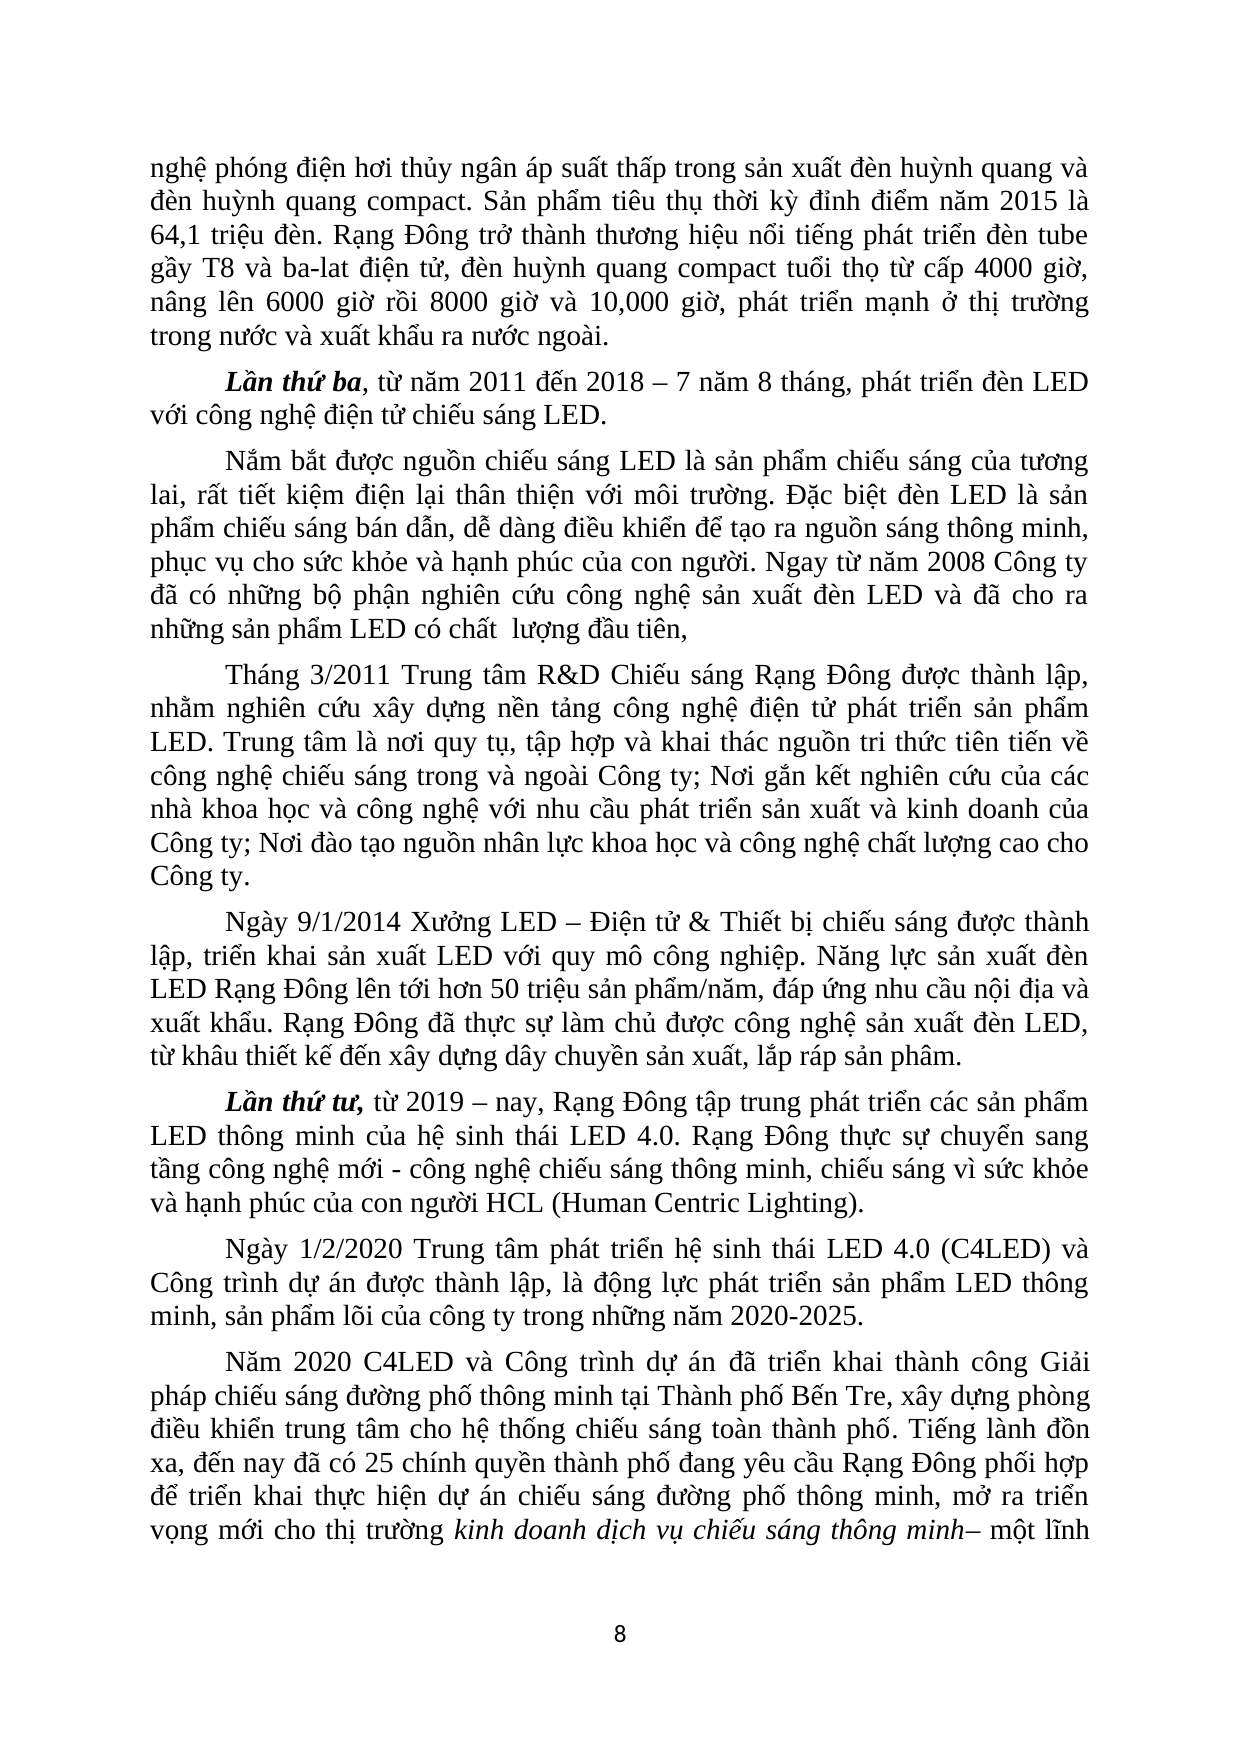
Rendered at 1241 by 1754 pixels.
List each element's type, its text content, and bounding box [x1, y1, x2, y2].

text Tháng 3/2011 Trung tâm R&D Chiếu sáng Rạng Đông được thành lập, nhằm nghiên cứu xây dựng nền tảng công nghệ điện tử phát triển sản phẩm LED. Trung tâm là nơi quy tụ, tập hợp và khai thác nguồn tri thức tiên tiến về công nghệ chiếu sáng trong và ngoài Công ty; Nơi gắn kết nghiên cứu của các nhà khoa học và công nghệ với nhu cầu phát triển sản xuất và kinh doanh của Công ty; Nơi đào tạo nguồn nhân lực khoa học và công nghệ chất lượng cao cho Công ty. [150, 657, 1090, 892]
text Ngày 1/2/2020 Trung tâm phát triển hệ sinh thái LED 4.0 (C4LED) và Công trình dự án được thành lập, là động lực phát triển sản phẩm LED thông minh, sản phẩm lõi của công ty trong những năm 2020-2025. [150, 1231, 1090, 1332]
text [150, 1344, 1090, 1546]
text Ngày 9/1/2014 Xưởng LED – Điện tử & Thiết bị chiếu sáng được thành lập, triển khai sản xuất LED với quy mô công nghiệp. Năng lực sản xuất đèn LED Rạng Đông lên tới hơn 50 triệu sản phẩm/năm, đáp ứng nhu cầu nội địa và xuất khẩu. Rạng Đông đã thực sự làm chủ được công nghệ sản xuất đèn LED, từ khâu thiết kế đến xây dựng dây chuyền sản xuất, lắp ráp sản phâm. [150, 904, 1090, 1072]
text Lần thứ ba, từ năm 2011 đến 2018 – 7 năm 8 tháng, phát triển đèn LED với công nghệ điện tử chiếu sáng LED. [150, 364, 1090, 431]
text Lần thứ tư, từ 2019 – nay, Rạng Đông tập trung phát triển các sản phẩm LED thông minh của hệ sinh thái LED 4.0. Rạng Đông thực sự chuyển sang tầng công nghệ mới - công nghệ chiếu sáng thông minh, chiếu sáng vì sức khỏe và hạnh phúc của con người HCL (Human Centric Lighting). [150, 1084, 1090, 1219]
text Nắm bắt được nguồn chiếu sáng LED là sản phẩm chiếu sáng của tương lai, rất tiết kiệm điện lại thân thiện với môi trường. Đặc biệt đèn LED là sản phẩm chiếu sáng bán dẫn, dễ dàng điều khiển để tạo ra nguồn sáng thông minh, phục vụ cho sức khỏe và hạnh phúc của con người. Ngay từ năm 2008 Công ty đã có những bộ phận nghiên cứu công nghệ sản xuất đèn LED và đã cho ra những sản phẩm LED có chất lượng đầu tiên, [150, 443, 1090, 644]
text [150, 150, 1090, 351]
